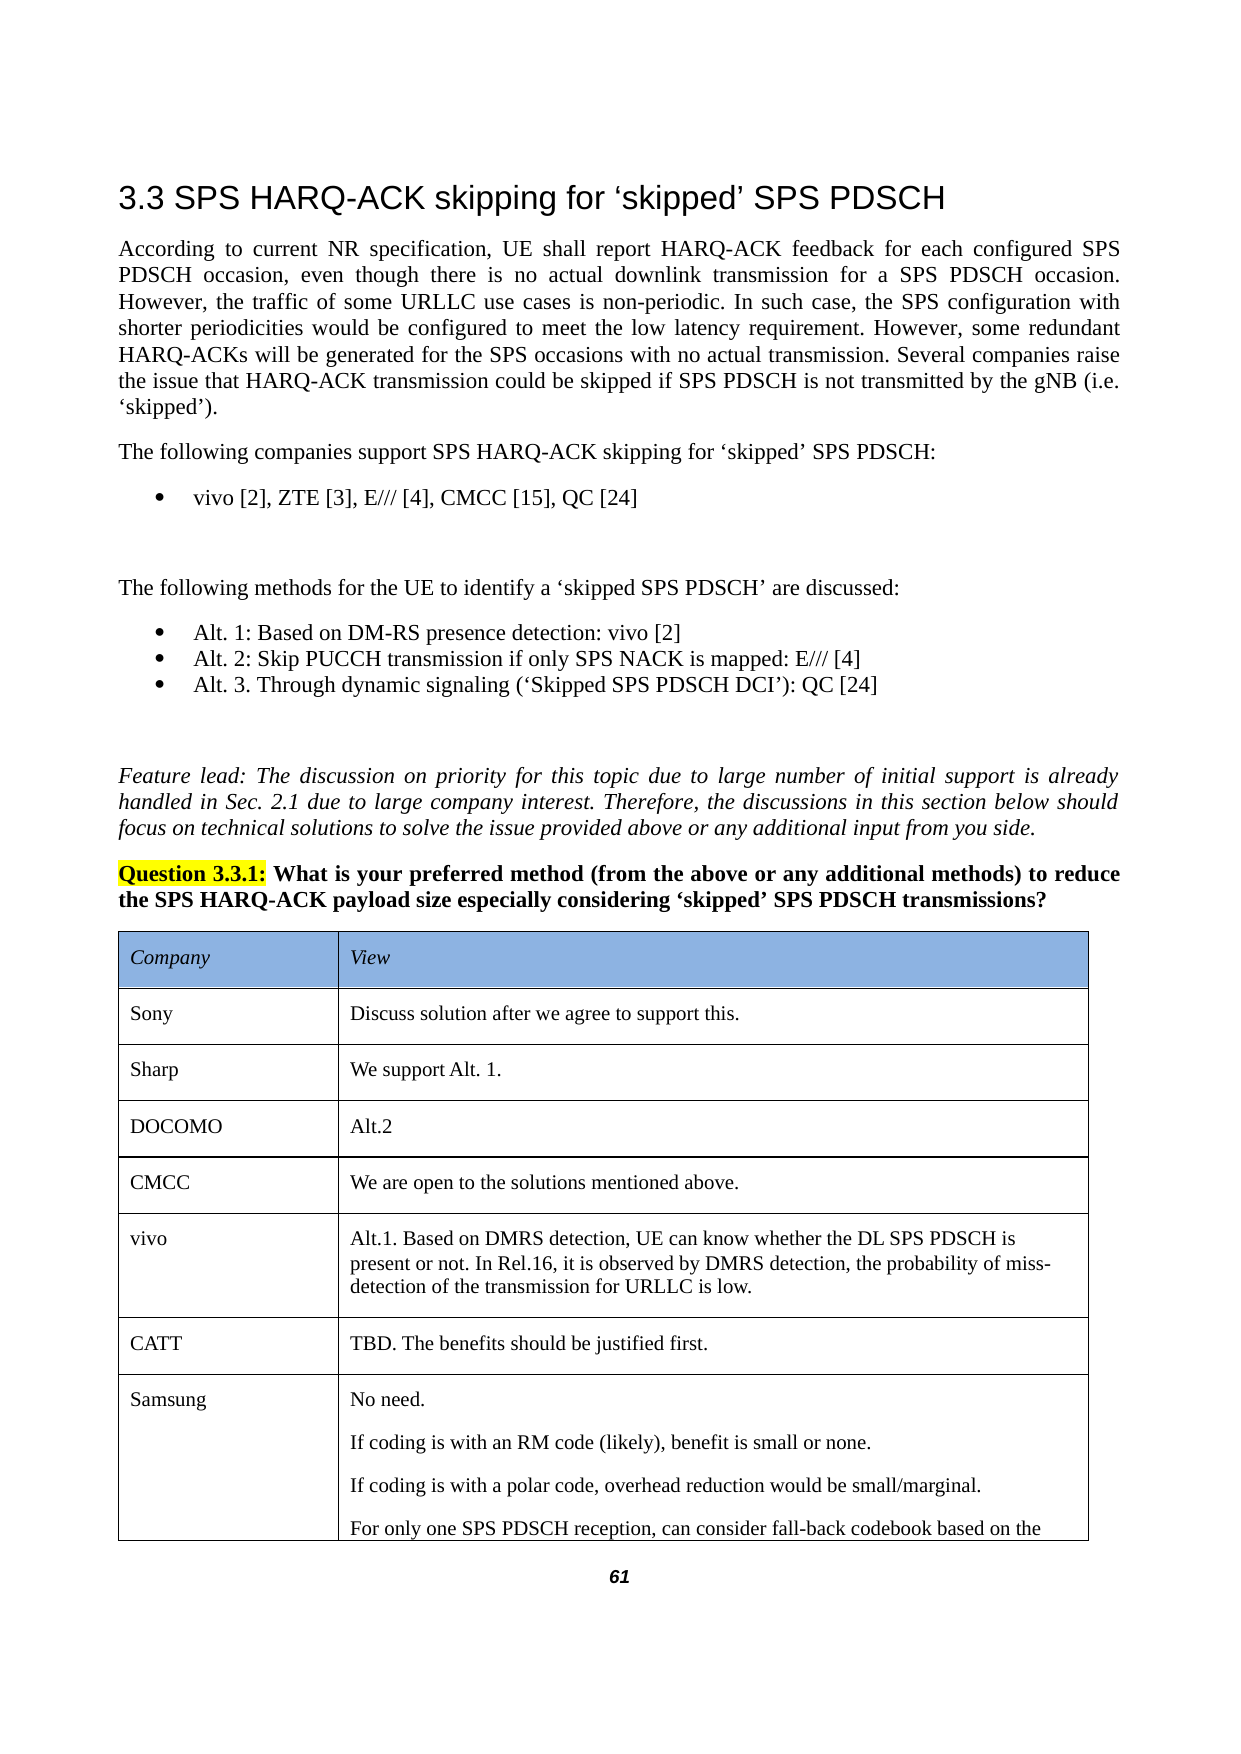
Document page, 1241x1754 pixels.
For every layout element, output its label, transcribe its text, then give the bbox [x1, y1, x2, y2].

table_cell CMCC [119, 1158, 338, 1213]
table_cell We support Alt. 1. [339, 1045, 1088, 1100]
list Alt. 1: Based on DM-RS presence detection: vivo [2] [156, 619, 1122, 645]
table_cell We are open to the solutions mentioned above. [339, 1158, 1088, 1213]
text Question 3.3.1: What is your preferred method (from the above or any additional methods) to reduce the SPS HARQ-ACK payload size especially considering ‘skipped’ SPS PDSCH transmissions? [118, 859, 1122, 912]
text The following companies support SPS HARQ-ACK skipping for ‘skipped’ SPS PDSCH: [118, 438, 1122, 465]
list Alt. 2: Skip PUCCH transmission if only SPS NACK is mapped: E/// [4] [156, 645, 1122, 672]
table_cell Samsung [119, 1375, 338, 1540]
table_header Company [119, 932, 338, 987]
table_cell DOCOMO [119, 1101, 338, 1156]
table_header View [339, 932, 1088, 987]
list vivo [2], ZTE [3], E/// [4], CMCC [15], QC [24] [156, 483, 1122, 510]
subtitle 3.3 SPS HARQ-ACK skipping for ‘skipped’ SPS PDSCH [118, 178, 1122, 216]
table_cell Alt.2 [339, 1101, 1088, 1156]
text According to current NR specification, UE shall report HARQ-ACK feedback for each configured SPS PDSCH occasion, even though there is no actual downlink transmission for a SPS PDSCH occasion. However, the traffic of some URLLC use cases is non-periodic. In such case, the SPS configuration with shorter periodicities would be configured to meet the low latency requirement. However, some redundant HARQ-ACKs will be generated for the SPS occasions with no actual transmission. Several companies raise the issue that HARQ-ACK transmission could be skipped if SPS PDSCH is not transmitted by the gNB (i.e. ‘skipped’). [118, 235, 1122, 420]
text Feature lead: The discussion on priority for this topic due to large number of initial support is already handled in Sec. 2.1 due to large company interest. Therefore, the discussions in this section below should focus on technical solutions to solve the issue provided above or any additional input from you side. [118, 762, 1122, 841]
table_cell vivo [119, 1214, 338, 1317]
text The following methods for the UE to identify a ‘skipped SPS PDSCH’ are discussed: [118, 574, 1122, 600]
table_cell Alt.1. Based on DMRS detection, UE can know whether the DL SPS PDSCH is present or not. In Rel.16, it is observed by DMRS detection, the probability of miss-detection of the transmission for URLLC is low. [339, 1214, 1088, 1317]
table_cell CATT [119, 1318, 338, 1374]
table_cell TBD. The benefits should be justified first. [339, 1318, 1088, 1374]
list Alt. 3. Through dynamic signaling (‘Skipped SPS PDSCH DCI’): QC [24] [156, 672, 1122, 698]
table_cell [339, 1375, 1088, 1540]
table_cell Sony [119, 989, 338, 1044]
table_cell Discuss solution after we agree to support this. [339, 989, 1088, 1044]
table_cell Sharp [119, 1045, 338, 1100]
